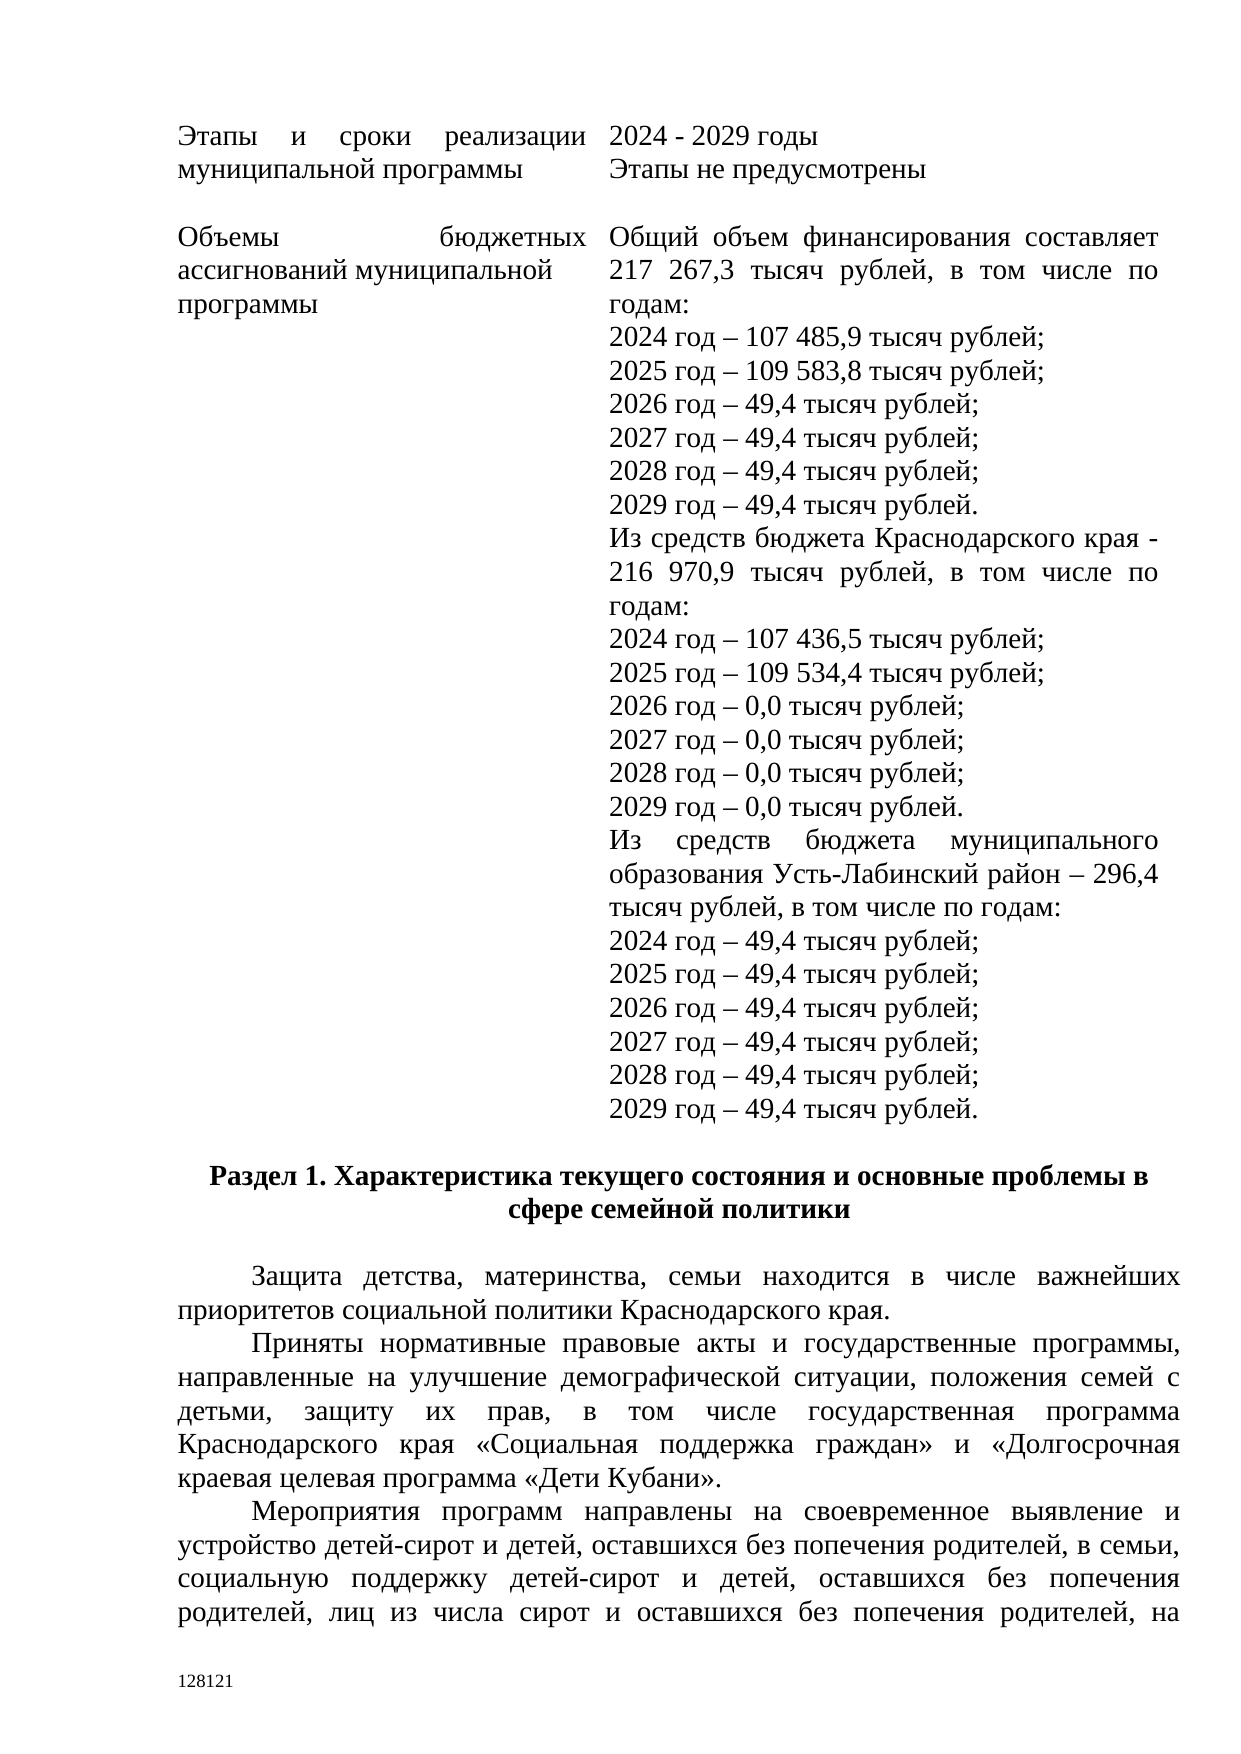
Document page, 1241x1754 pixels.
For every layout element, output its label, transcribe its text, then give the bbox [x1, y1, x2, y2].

table_cell Этапы и сроки реализации муниципальной программы [166, 152, 598, 252]
table_cell Объемы бюджетных ассигнований муниципальной программы [166, 252, 598, 1191]
table_cell 2024 - 2029 годы Этапы не предусмотрены [598, 152, 1170, 252]
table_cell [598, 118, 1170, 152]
text Защита детства, материнства, семьи находится в числе важнейших приоритетов социальной политики Краснодарского края. [177, 1292, 1181, 1359]
text Приняты нормативные правовые акты и государственные программы, направленные на улучшение демографической ситуации, положения семей с детьми, защиту их прав, в том числе государственная программа Краснодарского края «Социальная поддержка граждан» и «Долгосрочная краевая целевая программа «Дети Кубани». [177, 1359, 1181, 1527]
text Раздел 1. Характеристика текущего состояния и основные проблемы в сфере семейной политики [177, 1191, 1181, 1258]
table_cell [166, 118, 598, 152]
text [177, 1527, 1181, 1627]
table_cell Общий объем финансирования составляет 217 267,3 тысяч рублей, в том числе по годам: 2024 год – 107 485,9 тысяч рублей; 2025 год – 109 583,8 тысяч рублей; 2026 год – 49,4 тысяч рублей; 2027 год – 49,4 тысяч рублей; 2028 год – 49,4 тысяч рублей; 2029 год – 49,4 тысяч рублей. Из средств бюджета Краснодарского края - 216 970,9 тысяч рублей, в том числе по годам: 2024 год – 107 436,5 тысяч рублей; 2025 год – 109 534,4 тысяч рублей; 2026 год – 0,0 тысяч рублей; 2027 год – 0,0 тысяч рублей; 2028 год – 0,0 тысяч рублей; 2029 год – 0,0 тысяч рублей. Из средств бюджета муниципального образования Усть-Лабинский район – 296,4 тысяч рублей, в том числе по годам: 2024 год – 49,4 тысяч рублей; 2025 год – 49,4 тысяч рублей; 2026 год – 49,4 тысяч рублей; 2027 год – 49,4 тысяч рублей; 2028 год – 49,4 тысяч рублей; 2029 год – 49,4 тысяч рублей. [598, 252, 1170, 1191]
